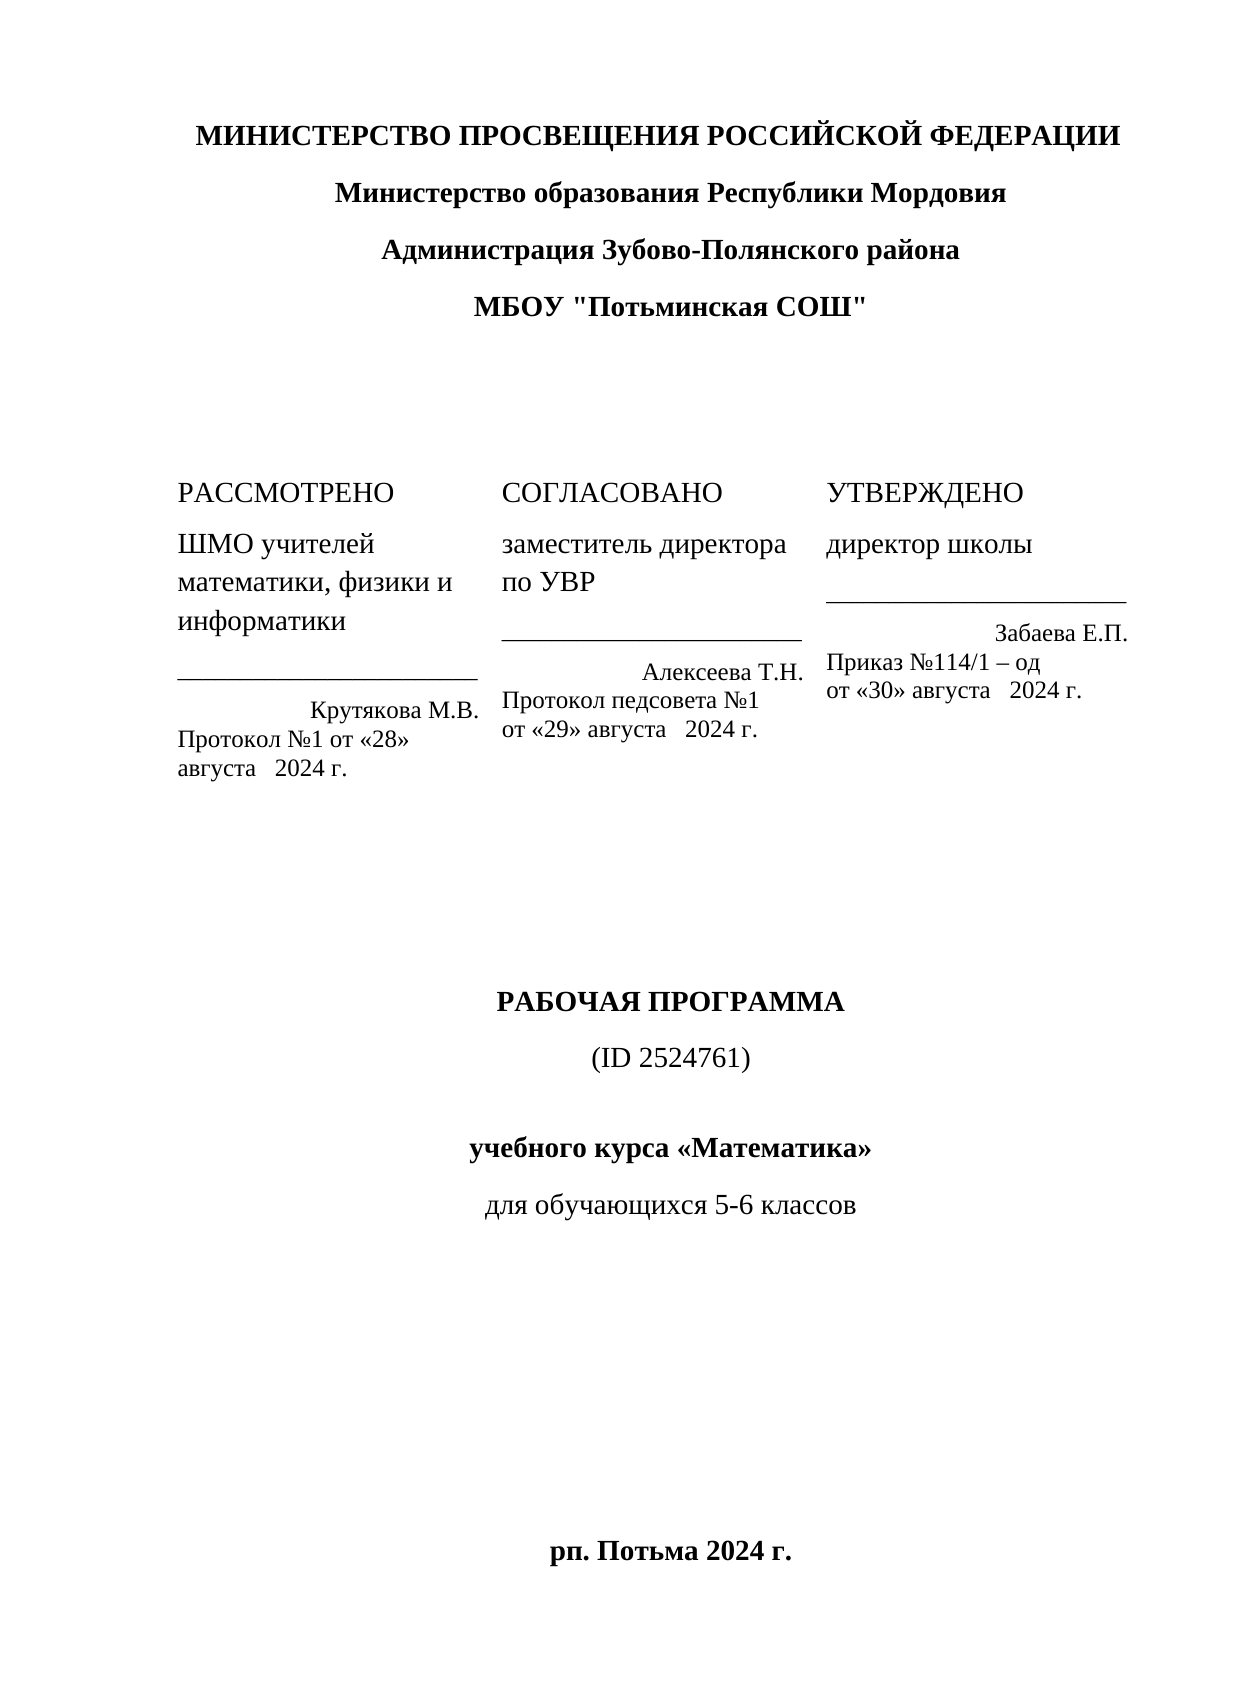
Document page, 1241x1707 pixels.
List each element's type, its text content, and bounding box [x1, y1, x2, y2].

table_header РАССМОТРЕНО ШМО учителей математики, физики и информатики ________________________ Крутякова М.В. Протокол №1 от «28» августа 2024 г. [166, 475, 490, 823]
text для обучающихся 5-6 классов [190, 1187, 1152, 1220]
table_header УТВЕРЖДЕНО директор школы ________________________ Забаева Е.П. Приказ №114/1 – од от «30» августа 2024 г. [815, 475, 1139, 823]
text рп. Потьма 2024 г. [190, 1533, 1152, 1567]
text Администрация Зубово-Полянского района [190, 232, 1152, 266]
table_header СОГЛАСОВАНО заместитель директора по УВР ________________________ Алексеева Т.Н. Протокол педсовета №1 от «29» августа 2024 г. [490, 475, 815, 823]
text (ID 2524761) [190, 1041, 1152, 1074]
text Министерство образования Республики Мордовия [190, 175, 1152, 209]
text МИНИСТЕРСТВО ПРОСВЕЩЕНИЯ РОССИЙСКОЙ ФЕДЕРАЦИИ [165, 118, 1152, 152]
text РАБОЧАЯ ПРОГРАММА [190, 984, 1152, 1017]
text учебного курса «Математика» [190, 1130, 1152, 1163]
text МБОУ "Потьминская СОШ" [190, 289, 1152, 323]
